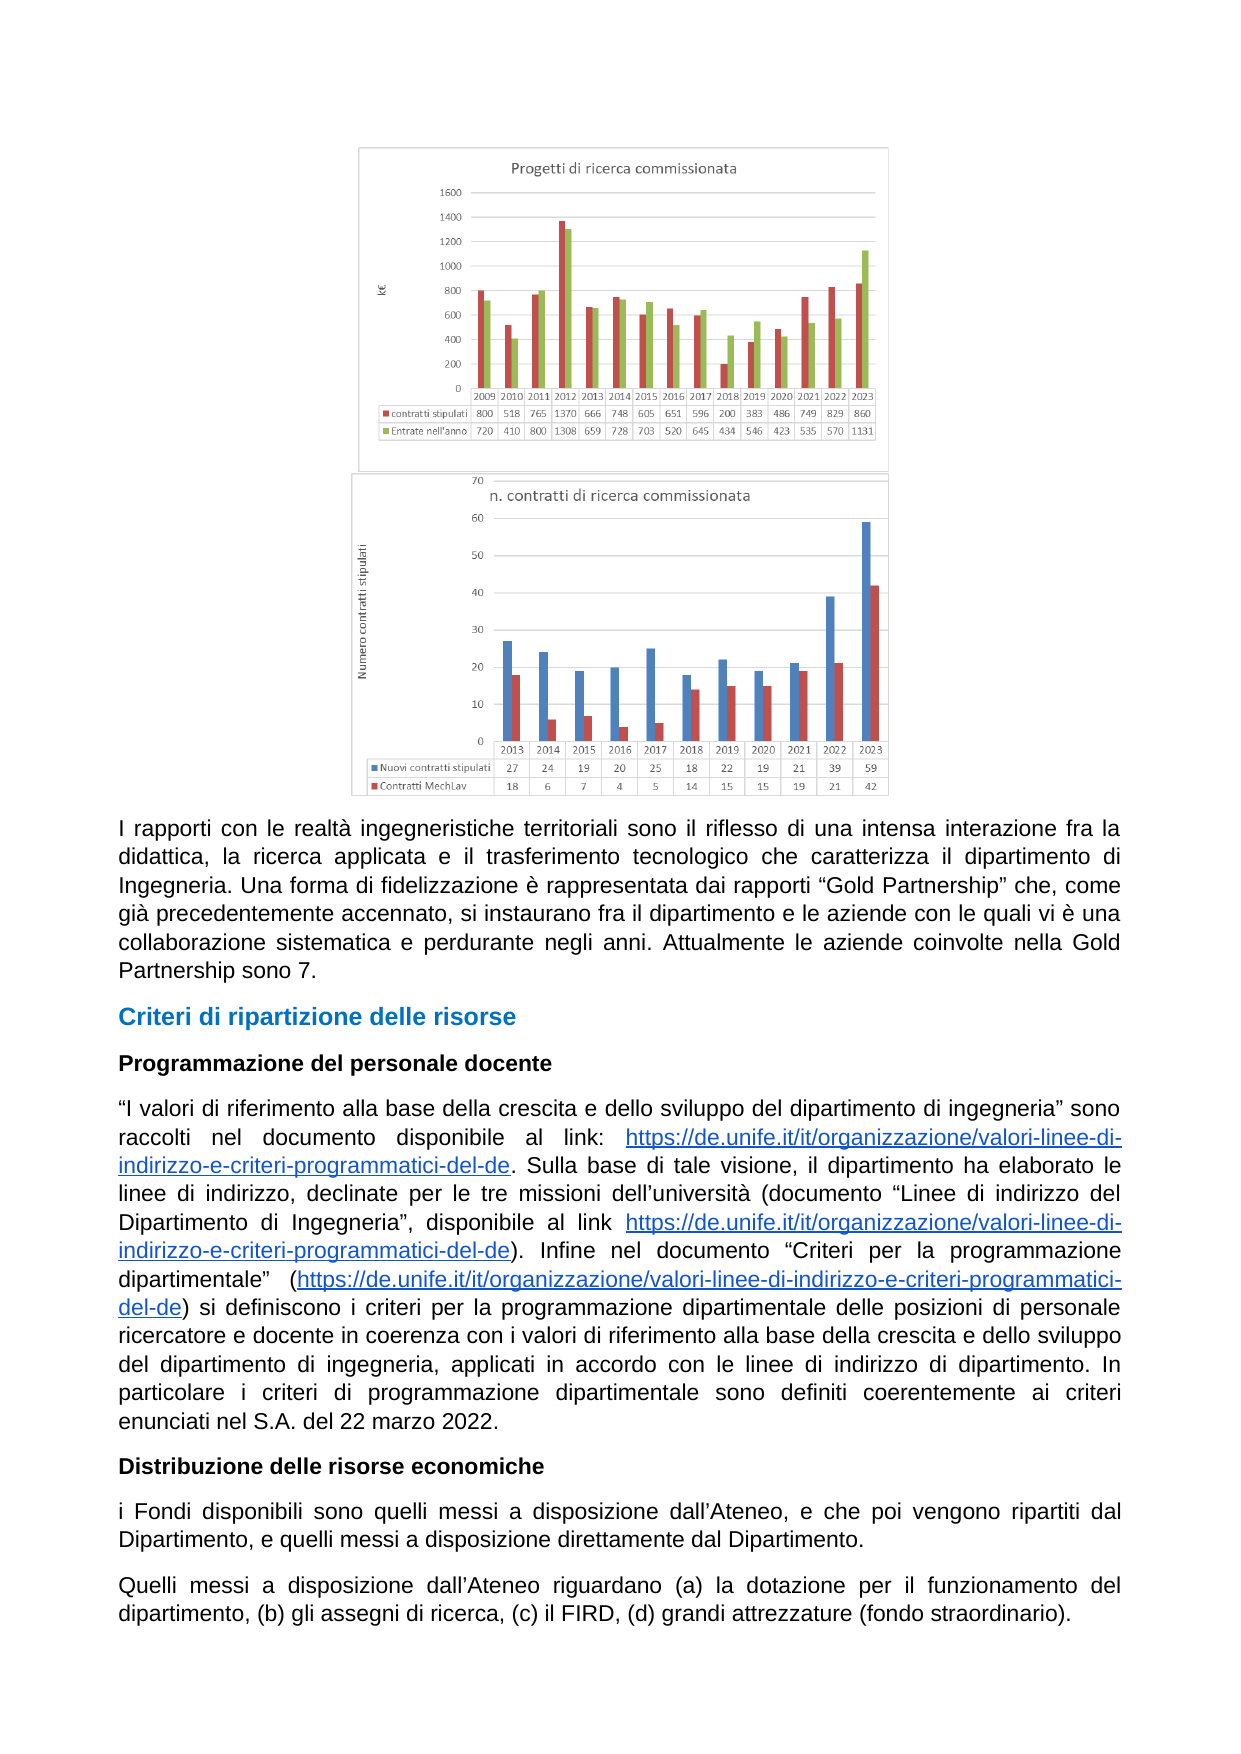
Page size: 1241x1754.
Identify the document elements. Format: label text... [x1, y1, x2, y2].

text Quelli messi a disposizione dall’Ateneo riguardano (a) la dotazione per il funzionamento del dipartimento, (b) gli assegni di ricerca, (c) il FIRD, (d) grandi attrezzature (fondo straordinario). [118, 1572, 1122, 1626]
text Distribuzione delle risorse economiche [118, 1453, 1122, 1479]
text I rapporti con le realtà ingegneristiche territoriali sono il riflesso di una intensa interazione fra la didattica, la ricerca applicata e il trasferimento tecnologico che caratterizza il dipartimento di Ingegneria. Una forma di fidelizzazione è rappresentata dai rapporti “Gold Partnership” che, come già precedentemente accennato, si instaurano fra il dipartimento e le aziende con le quali vi è una collaborazione sistematica e perdurante negli anni. Attualmente le aziende coinvolte nella Gold Partnership sono 7. [118, 815, 1122, 983]
picture [351, 473, 889, 796]
text i Fondi disponibili sono quelli messi a disposizione dall’Ateneo, e che poi vengono ripartiti dal Dipartimento, e quelli messi a disposizione direttamente dal Dipartimento. [118, 1498, 1122, 1553]
text “I valori di riferimento alla base della crescita e dello sviluppo del dipartimento di ingegneria” sono raccolti nel documento disponibile al link: https://de.unife.it/it/organizzazione/valori-linee-di-indirizzo-e-criteri-programmatici-del-de. Sulla base di tale visione, il dipartimento ha elaborato le linee di indirizzo, declinate per le tre missioni dell’università (documento “Linee di indirizzo del Dipartimento di Ingegneria”, disponibile al link https://de.unife.it/it/organizzazione/valori-linee-di-indirizzo-e-criteri-programmatici-del-de). Infine nel documento “Criteri per la programmazione dipartimentale” (https://de.unife.it/it/organizzazione/valori-linee-di-indirizzo-e-criteri-programmatici-del-de) si definiscono i criteri per la programmazione dipartimentale delle posizioni di personale ricercatore e docente in coerenza con i valori di riferimento alla base della crescita e dello sviluppo del dipartimento di ingegneria, applicati in accordo con le linee di indirizzo di dipartimento. In particolare i criteri di programmazione dipartimentale sono definiti coerentemente ai criteri enunciati nel S.A. del 22 marzo 2022. [118, 1095, 1122, 1434]
picture [358, 147, 889, 472]
text Programmazione del personale docente [118, 1050, 1122, 1076]
text Criteri di ripartizione delle risorse [118, 1002, 1122, 1031]
